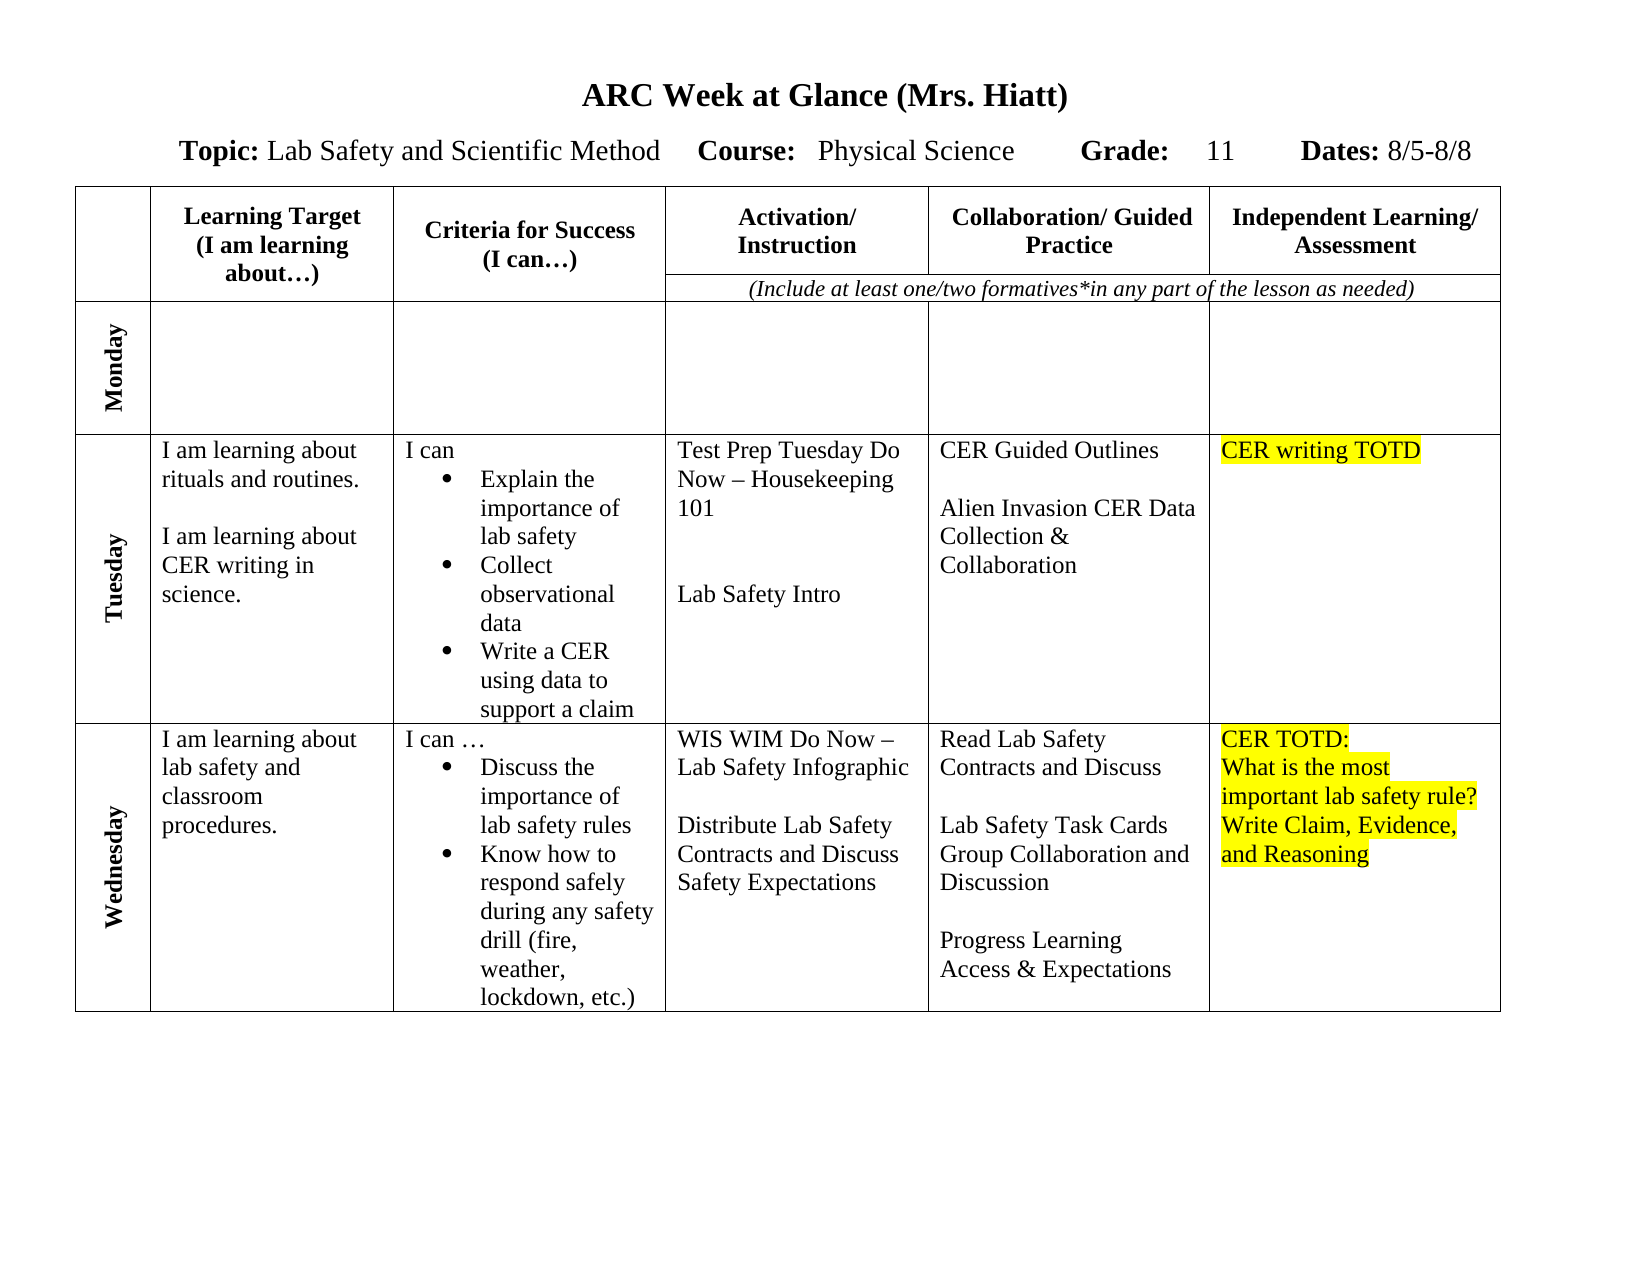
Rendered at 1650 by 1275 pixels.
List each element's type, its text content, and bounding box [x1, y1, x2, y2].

table_cell I can Explain the importance of lab safety Collect observational data Write a CER using data to support a claim [394, 435, 665, 723]
table_header Activation/ Instruction [666, 187, 928, 274]
text ARC Week at Glance (Mrs. Hiatt) [75, 75, 1575, 113]
table_cell Test Prep Tuesday Do Now – Housekeeping 101 Lab Safety Intro [666, 435, 928, 723]
table_cell (Include at least one/two formatives*in any part of the lesson as needed) [666, 275, 1500, 301]
table_cell CER TOTD: What is the most important lab safety rule? Write Claim, Evidence, and Reasoning [1210, 724, 1500, 1011]
table_header Independent Learning/ Assessment [1210, 187, 1500, 274]
table_cell I am learning about rituals and routines. I am learning about CER writing in science. [151, 435, 393, 723]
table_cell [394, 302, 665, 434]
table_cell [1210, 302, 1500, 434]
table_header [76, 187, 150, 301]
table_header Learning Target (I am learning about…) [151, 187, 393, 301]
table_header Collaboration/ Guided Practice [929, 187, 1209, 274]
table_cell [151, 302, 393, 434]
table_cell [929, 302, 1209, 434]
table_cell Monday [76, 302, 150, 434]
table_cell Tuesday [76, 435, 150, 723]
table_cell Read Lab Safety Contracts and Discuss Lab Safety Task Cards Group Collaboration and Discussion Progress Learning Access & Expectations [929, 724, 1209, 1011]
table_cell I can … Discuss the importance of lab safety rules Know how to respond safely during any safety drill (fire, weather, lockdown, etc.) [394, 724, 665, 1011]
table_cell [666, 302, 928, 434]
table_cell CER writing TOTD [1210, 435, 1500, 723]
table_cell Wednesday [76, 724, 150, 1011]
table_cell CER Guided Outlines Alien Invasion CER Data Collection & Collaboration [929, 435, 1209, 723]
text Topic: Lab Safety and Scientific Method Course: Physical Science Grade: 11 Dates: 8/5-8/8 [75, 133, 1575, 167]
table_cell I am learning about lab safety and classroom procedures. [151, 724, 393, 1011]
table_header Criteria for Success (I can…) [394, 187, 665, 301]
table_cell WIS WIM Do Now – Lab Safety Infographic Distribute Lab Safety Contracts and Discuss Safety Expectations [666, 724, 928, 1011]
